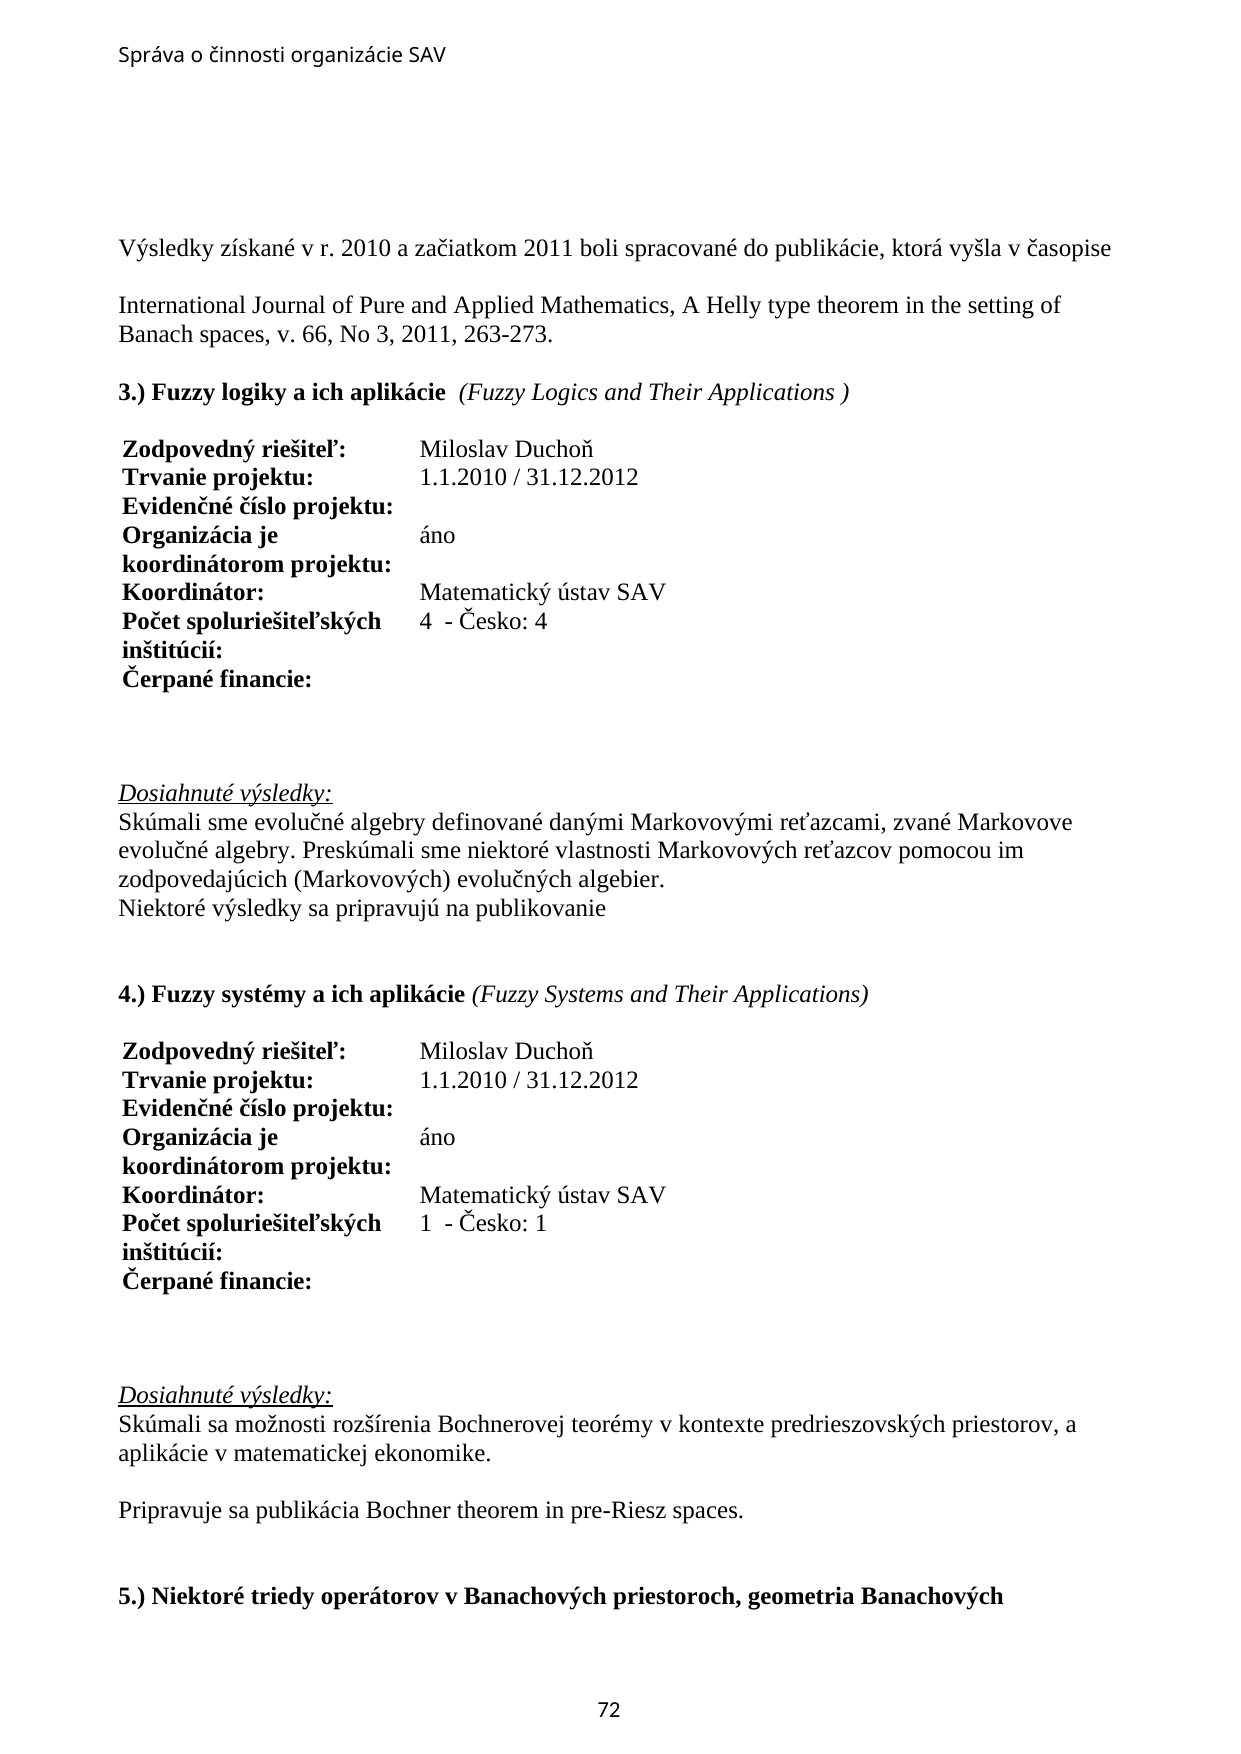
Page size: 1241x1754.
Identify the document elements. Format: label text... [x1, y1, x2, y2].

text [118, 1351, 1122, 1610]
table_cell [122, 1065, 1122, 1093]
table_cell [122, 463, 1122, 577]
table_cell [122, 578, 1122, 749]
text Dosiahnuté výsledky: Skúmali sme evolučné algebry definované danými Markovovými reťazcami, zvané Markovove evolučné algebry. Preskúmali sme niektoré vlastnosti Markovových reťazcov pomocou im zodpovedajúcich (Markovových) evolučných algebier. Niektoré výsledky sa pripravujú na publikovanie 4.) Fuzzy systémy a ich aplikácie (Fuzzy Systems and Their Applications) [118, 749, 1122, 1036]
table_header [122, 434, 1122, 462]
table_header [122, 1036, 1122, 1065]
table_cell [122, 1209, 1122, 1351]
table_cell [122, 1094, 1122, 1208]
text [118, 118, 1122, 434]
